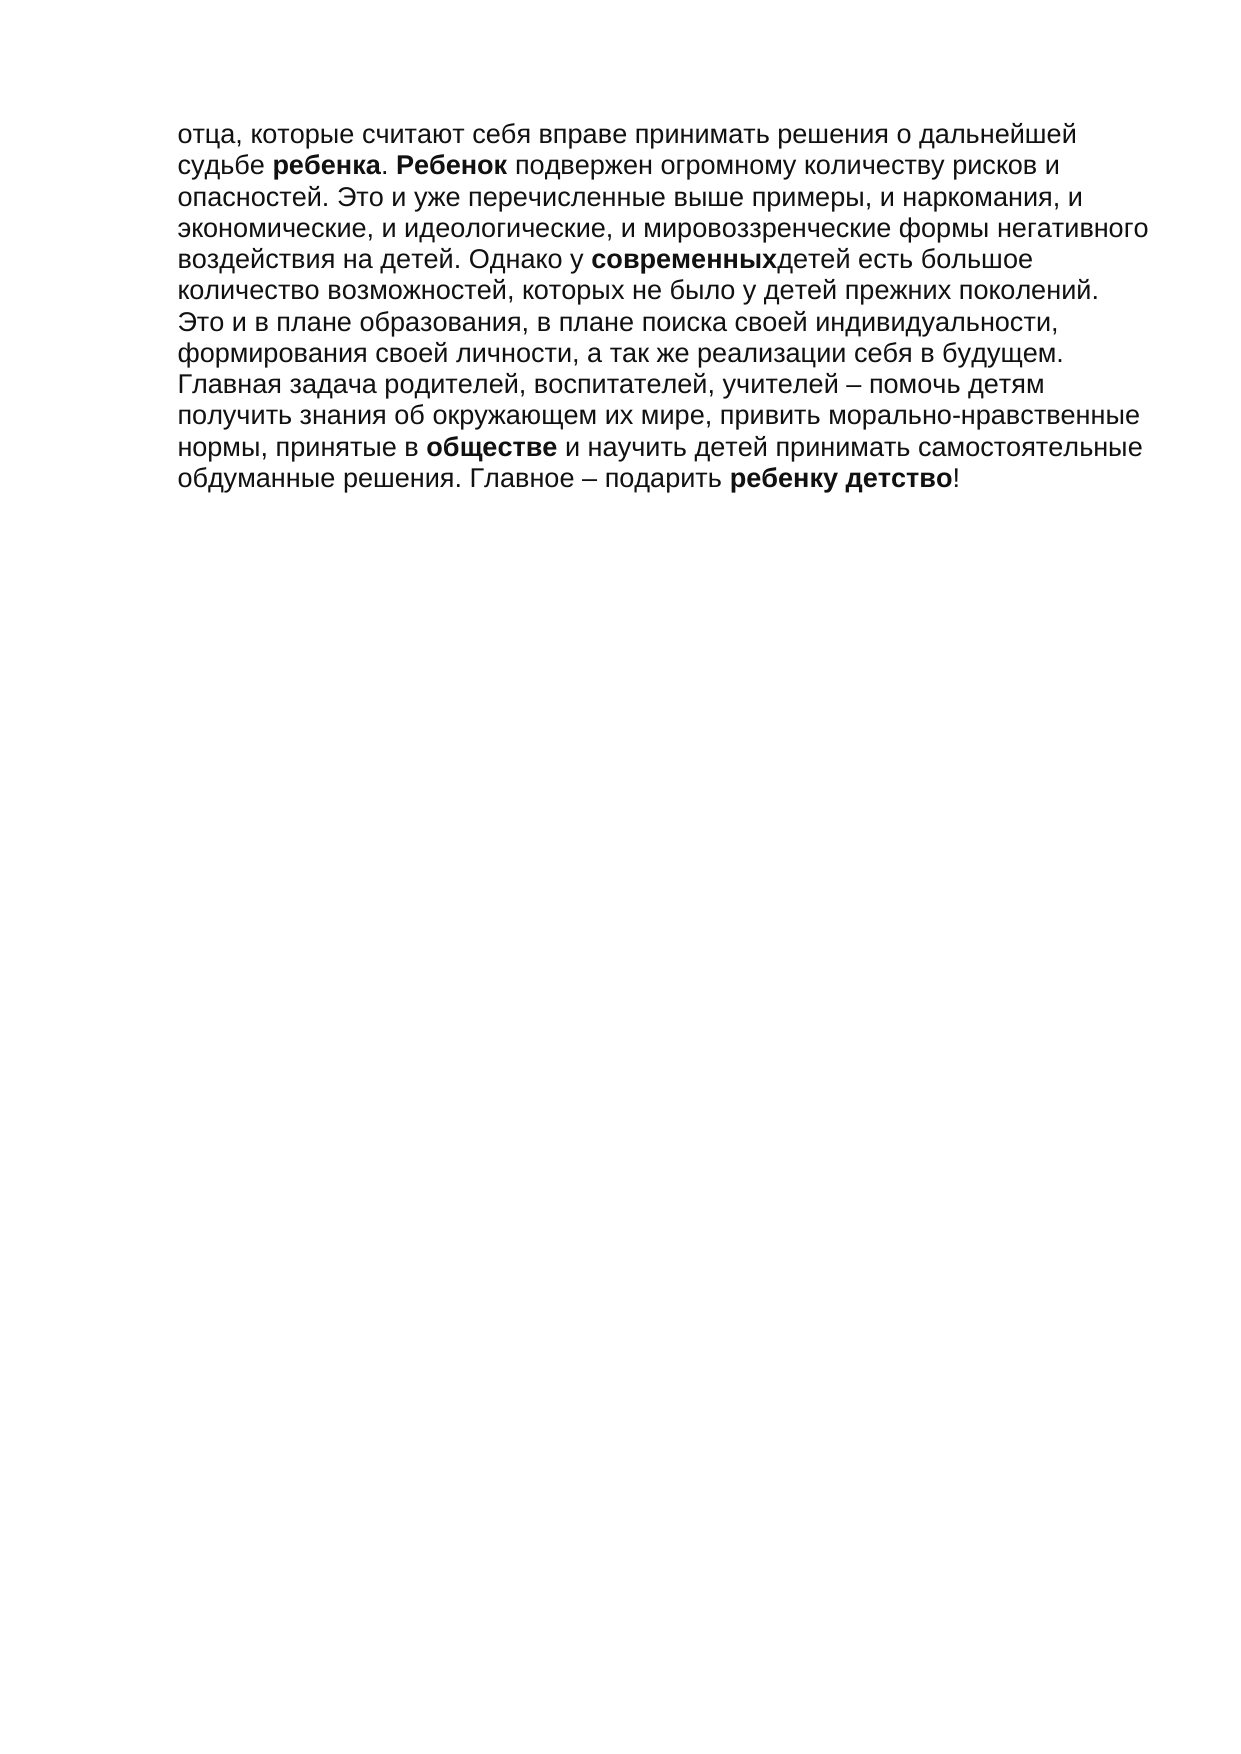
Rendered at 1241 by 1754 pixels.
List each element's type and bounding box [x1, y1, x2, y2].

text [177, 118, 1152, 493]
